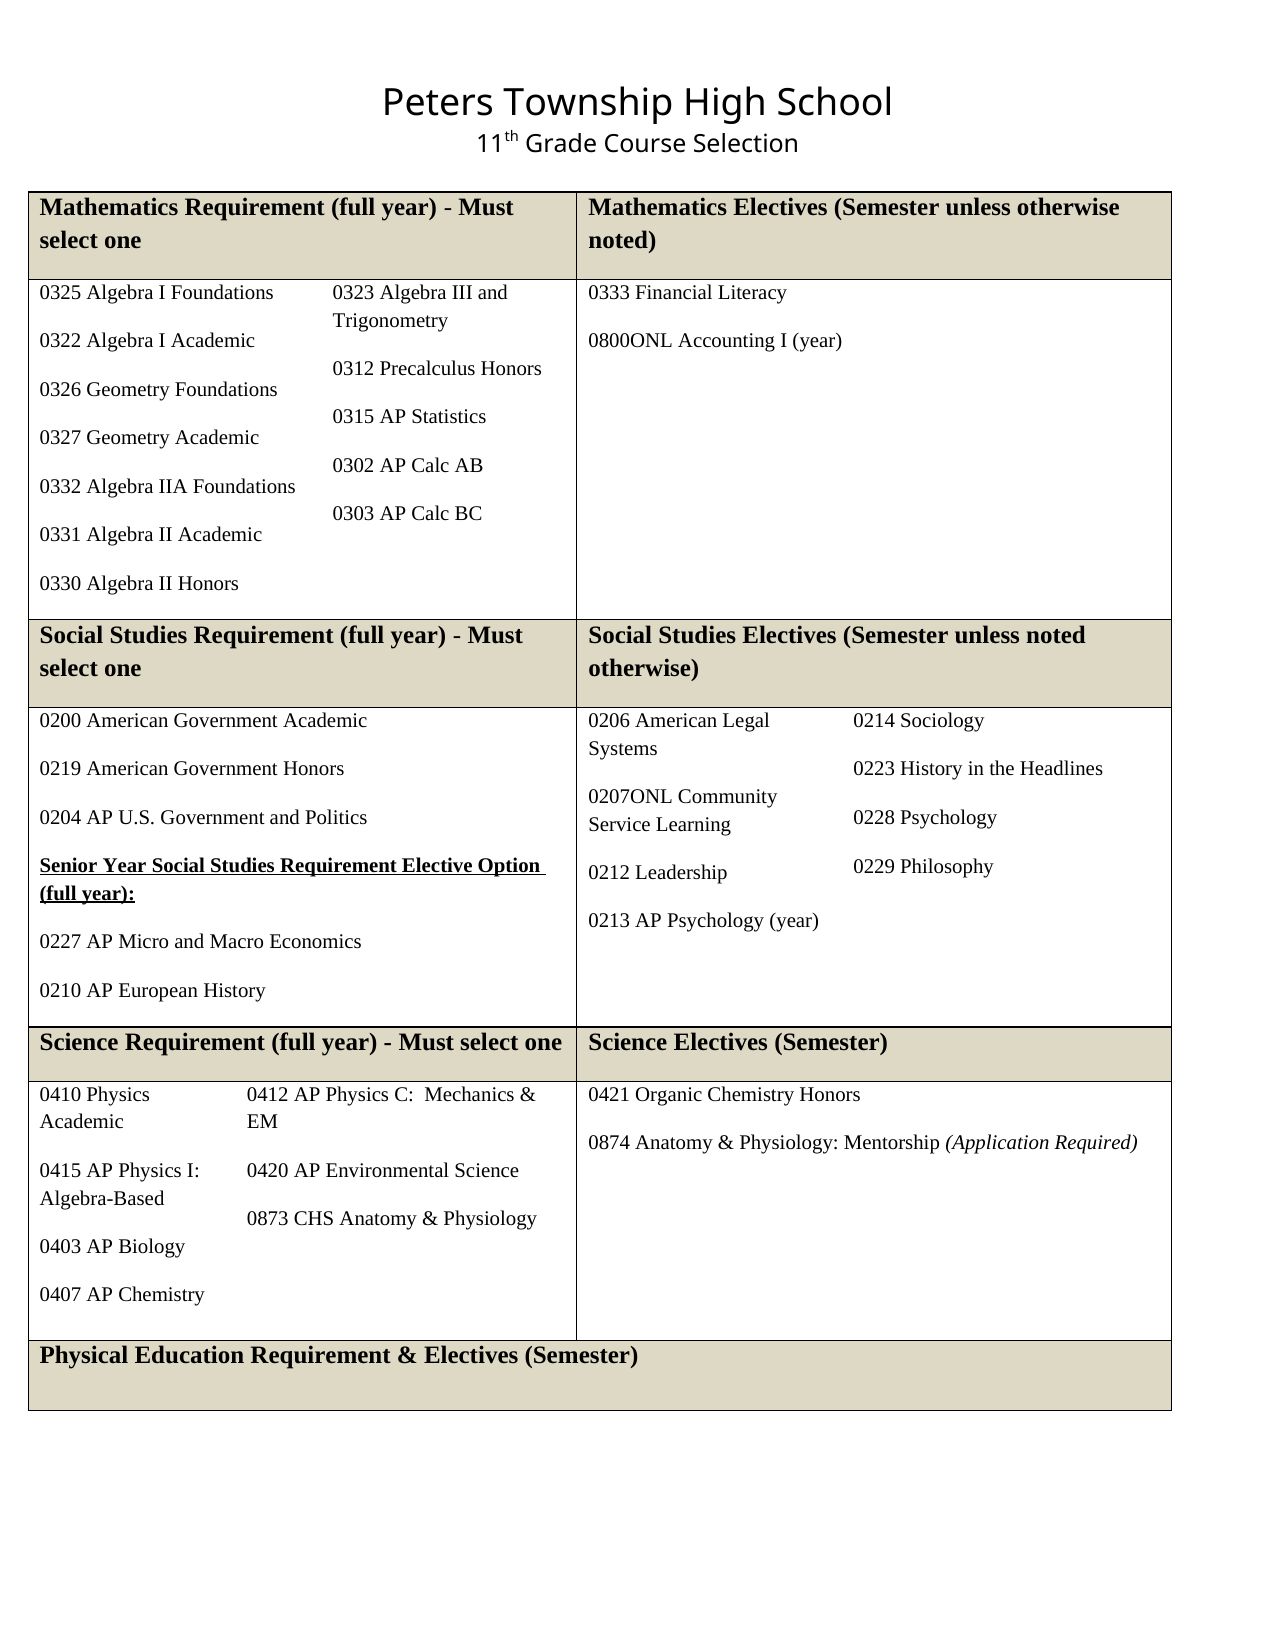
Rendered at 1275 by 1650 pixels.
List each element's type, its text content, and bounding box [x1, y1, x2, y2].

table_cell Mathematics Electives (Semester unless otherwise noted) [577, 193, 1171, 279]
table_cell Physical Education Requirement & Electives (Semester) [29, 1341, 1171, 1410]
table_cell 0410 Physics Academic 0415 AP Physics I: Algebra-Based 0403 AP Biology 0407 AP Chemistry [29, 1082, 235, 1339]
table_cell 0421 Organic Chemistry Honors 0874 Anatomy & Physiology: Mentorship (Application Required) [577, 1082, 1171, 1339]
table_cell Science Requirement (full year) - Must select one [29, 1028, 576, 1081]
table_cell 0333 Financial Literacy 0800ONL Accounting I (year) [577, 280, 1171, 619]
table_cell Mathematics Requirement (full year) - Must select one [29, 193, 576, 279]
table_cell Social Studies Electives (Semester unless noted otherwise) [577, 620, 1171, 707]
table_cell 0214 Sociology 0223 History in the Headlines 0228 Psychology 0229 Philosophy [842, 708, 1171, 1026]
table_cell 0200 American Government Academic 0219 American Government Honors 0204 AP U.S. Government and Politics Senior Year Social Studies Requirement Elective Option (full year): 0227 AP Micro and Macro Economics 0210 AP European History [29, 708, 576, 1026]
table_cell Science Electives (Semester) [577, 1028, 1171, 1081]
table_cell 0325 Algebra I Foundations 0322 Algebra I Academic 0326 Geometry Foundations 0327 Geometry Academic 0332 Algebra IIA Foundations 0331 Algebra II Academic 0330 Algebra II Honors [29, 280, 321, 619]
table_cell Social Studies Requirement (full year) - Must select one [29, 620, 576, 707]
table_cell 0206 American Legal Systems 0207ONL Community Service Learning 0212 Leadership 0213 AP Psychology (year) [577, 708, 842, 1026]
table_cell 0323 Algebra III and Trigonometry 0312 Precalculus Honors 0315 AP Statistics 0302 AP Calc AB 0303 AP Calc BC [321, 280, 576, 619]
table_cell 0412 AP Physics C: Mechanics & EM 0420 AP Environmental Science 0873 CHS Anatomy & Physiology [235, 1082, 576, 1339]
